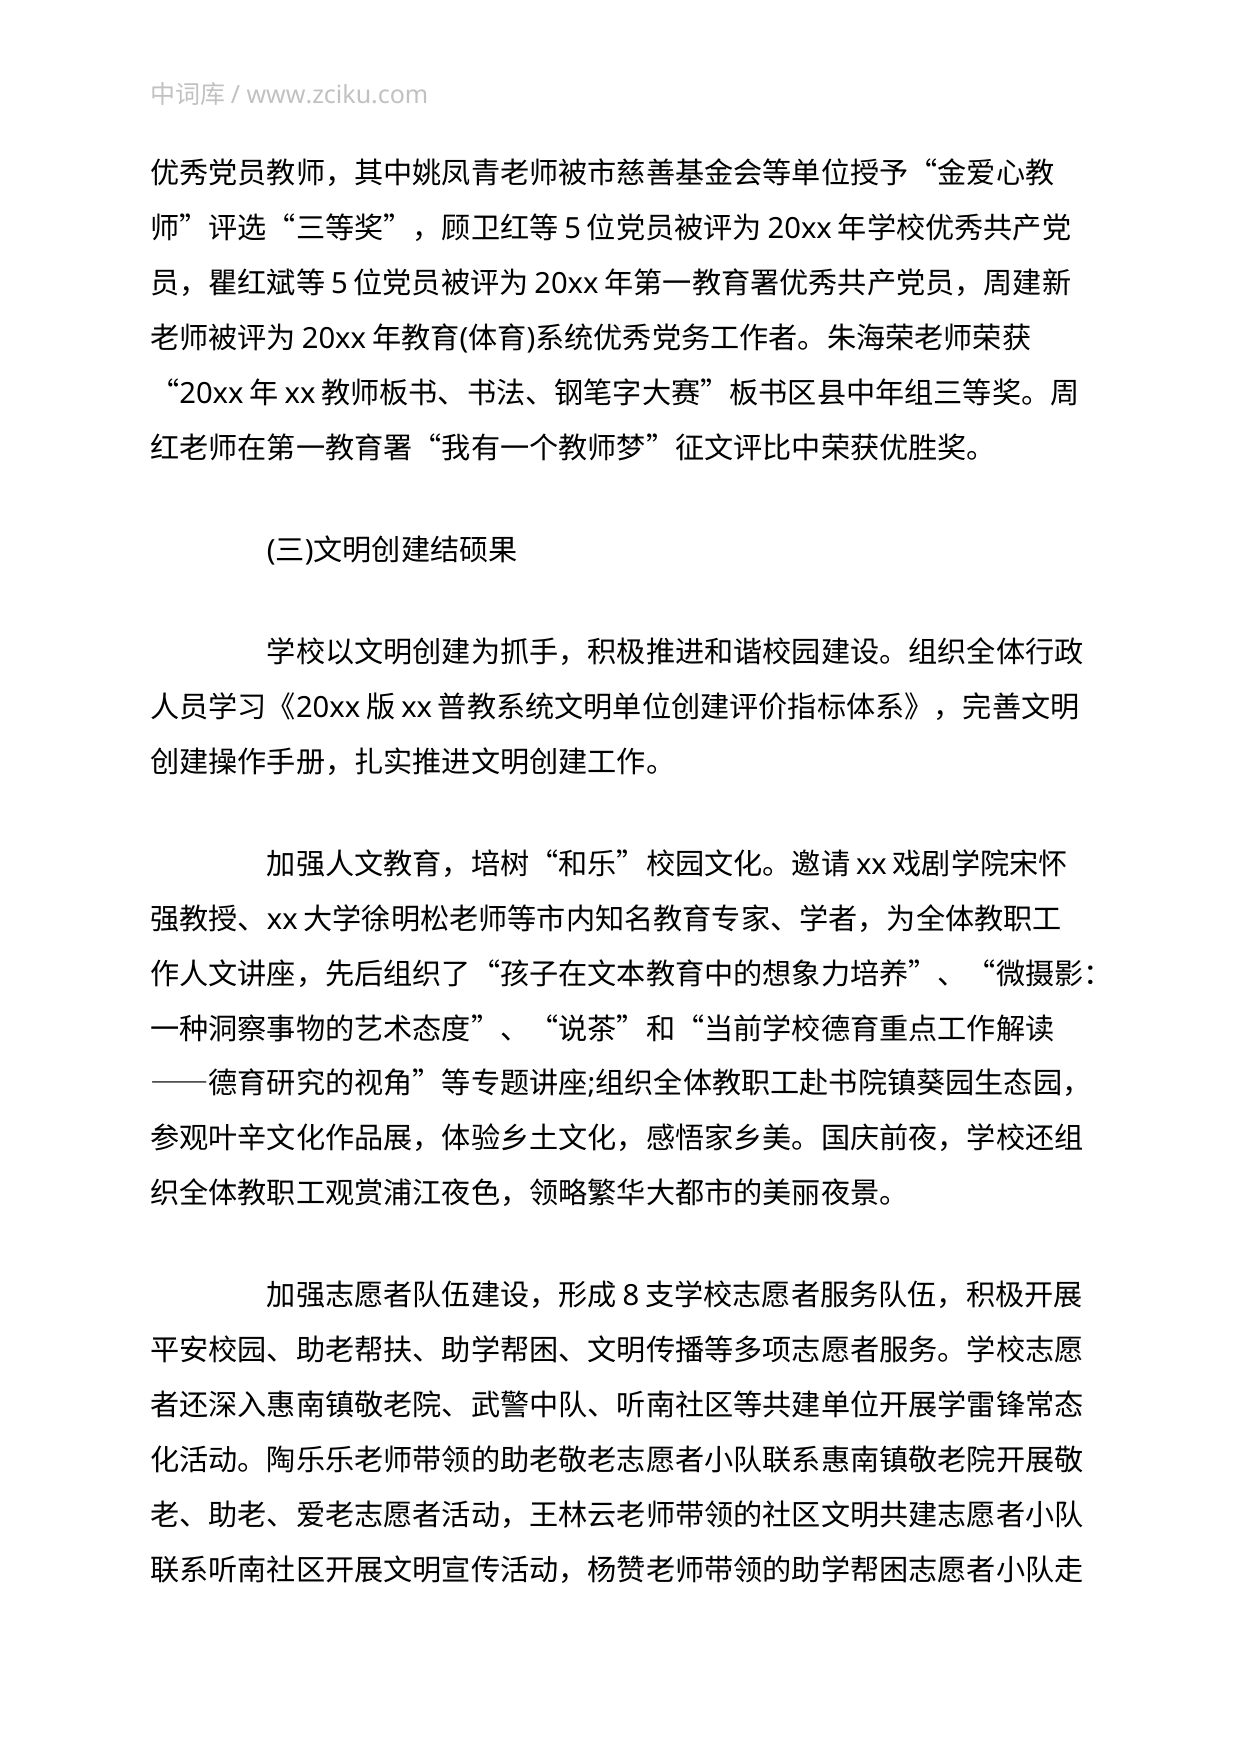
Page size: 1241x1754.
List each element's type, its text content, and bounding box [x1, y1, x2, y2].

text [150, 1272, 1090, 1589]
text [150, 150, 1090, 467]
text 加强人文教育，培树“和乐”校园文化。邀请xx戏剧学院宋怀强教授、xx大学徐明松老师等市内知名教育专家、学者，为全体教职工作人文讲座，先后组织了“孩子在文本教育中的想象力培养”、“微摄影：一种洞察事物的艺术态度”、“说茶”和“当前学校德育重点工作解读——德育研究的视角”等专题讲座;组织全体教职工赴书院镇葵园生态园，参观叶辛文化作品展，体验乡土文化，感悟家乡美。国庆前夜，学校还组织全体教职工观赏浦江夜色，领略繁华大都市的美丽夜景。 [150, 840, 1090, 1212]
text 学校以文明创建为抓手，积极推进和谐校园建设。组织全体行政人员学习《20xx版xx普教系统文明单位创建评价指标体系》，完善文明创建操作手册，扎实推进文明创建工作。 [150, 629, 1090, 781]
text (三)文明创建结硕果 [150, 527, 1090, 569]
